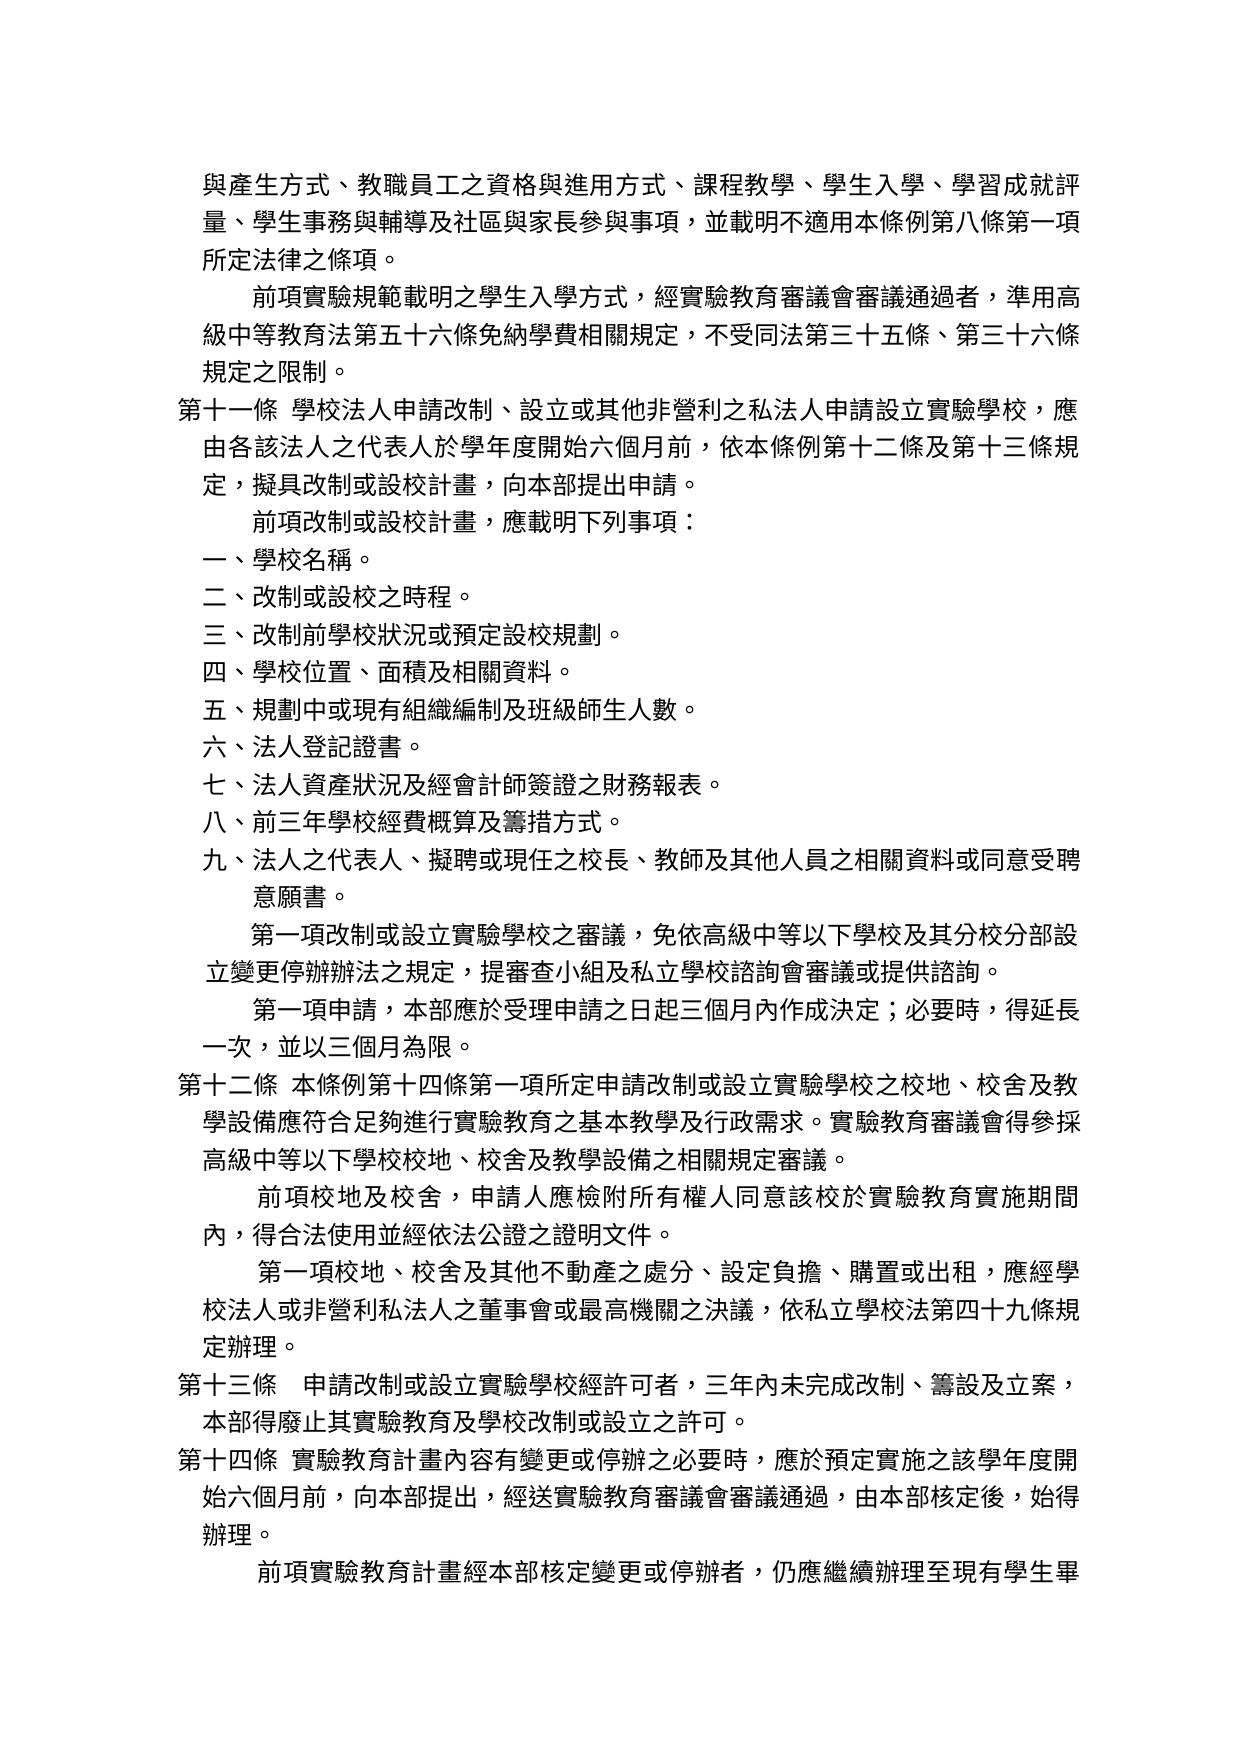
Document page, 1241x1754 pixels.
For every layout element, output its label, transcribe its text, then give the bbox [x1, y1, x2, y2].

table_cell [166, 165, 1093, 389]
table_cell 第十一條 學校法人申請改制、設立或其他非營利之私法人申請設立實驗學校，應由各該法人之代表人於學年度開始六個月前，依本條例第十二條及第十三條規定，擬具改制或設校計畫，向本部提出申請。 前項改制或設校計畫，應載明下列事項： 一、學校名稱。 二、改制或設校之時程。 三、改制前學校狀況或預定設校規劃。 四、學校位置、面積及相關資料。 五、規劃中或現有組織編制及班級師生人數。 六、法人登記證書。 七、法人資產狀況及經會計師簽證之財務報表。 八、前三年學校經費概算及籌措方式。 九、法人之代表人、擬聘或現任之校長、教師及其他人員之相關資料或同意受聘意願書。 第一項改制或設立實驗學校之審議，免依高級中等以下學校及其分校分部設立變更停辦辦法之規定，提審查小組及私立學校諮詢會審議或提供諮詢。 第一項申請，本部應於受理申請之日起三個月內作成決定；必要時，得延長一次，並以三個月為限。 [166, 390, 1093, 1064]
table_cell 第十三條 申請改制或設立實驗學校經許可者，三年內未完成改制、籌設及立案，本部得廢止其實驗教育及學校改制或設立之許可。 [166, 1365, 1093, 1439]
table_cell 第十二條 本條例第十四條第一項所定申請改制或設立實驗學校之校地、校舍及教學設備應符合足夠進行實驗教育之基本教學及行政需求。實驗教育審議會得參採高級中等以下學校校地、校舍及教學設備之相關規定審議。 前項校地及校舍，申請人應檢附所有權人同意該校於實驗教育實施期間內，得合法使用並經依法公證之證明文件。 第一項校地、校舍及其他不動產之處分、設定負擔、購置或出租，應經學校法人或非營利私法人之董事會或最高機關之決議，依私立學校法第四十九條規定辦理。 [166, 1065, 1093, 1364]
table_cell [166, 1440, 1093, 1589]
